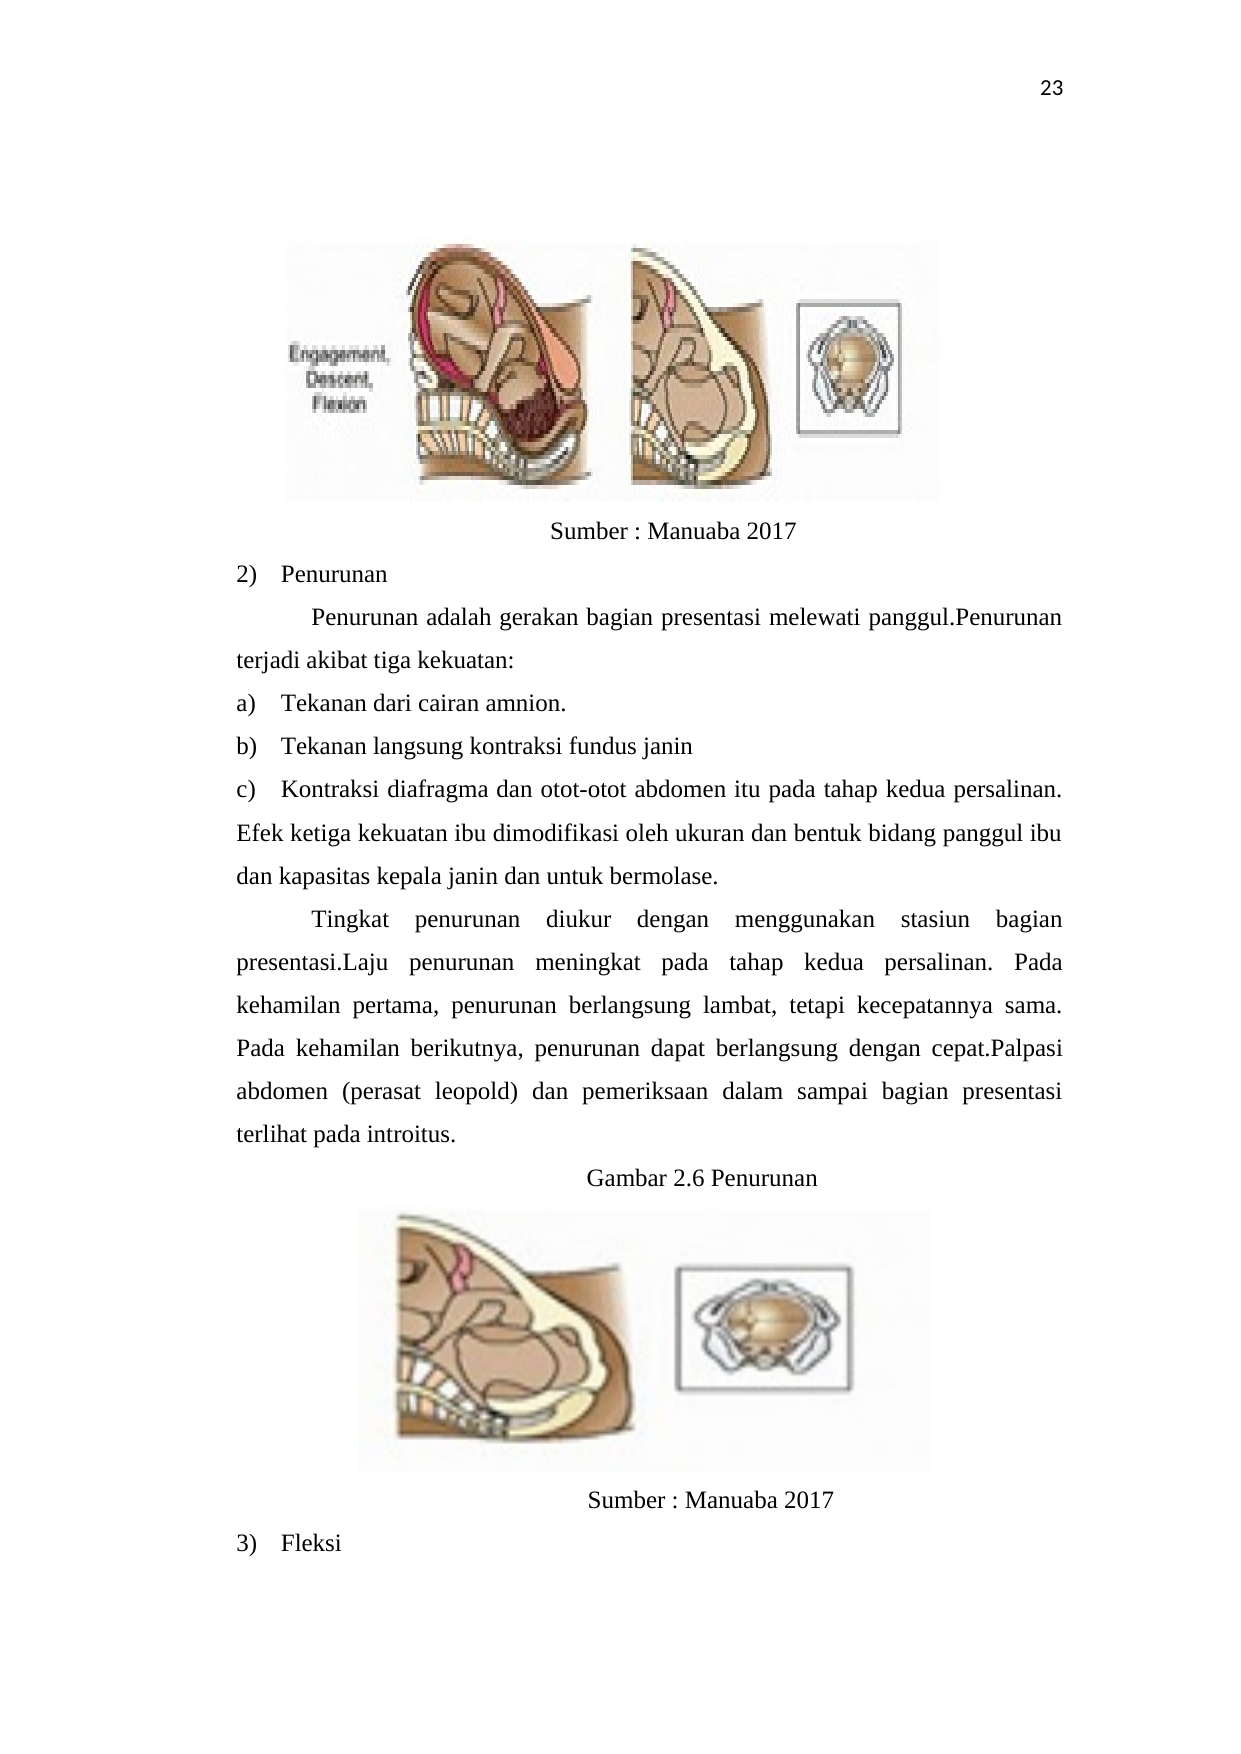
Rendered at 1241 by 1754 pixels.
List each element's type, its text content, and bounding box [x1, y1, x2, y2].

text Sumber : Manuaba 2017 [311, 1485, 1063, 1514]
text Gambar 2.6 Penurunan [311, 1163, 1063, 1191]
list Tekanan langsung kontraksi fundus janin [236, 731, 1063, 760]
picture [283, 236, 940, 502]
list Penurunan adalah gerakan bagian presentasi melewati panggul.Penurunan terjadi akibat tiga kekuatan: [236, 602, 1063, 674]
picture [358, 1205, 930, 1472]
list Tekanan dari cairan amnion. [236, 688, 1063, 717]
list Fleksi [236, 1528, 1063, 1557]
list Tingkat penurunan diukur dengan menggunakan stasiun bagian presentasi.Laju penurunan meningkat pada tahap kedua persalinan. Pada kehamilan pertama, penurunan berlangsung lambat, tetapi kecepatannya sama. Pada kehamilan berikutnya, penurunan dapat berlangsung dengan cepat.Palpasi abdomen (perasat leopold) dan pemeriksaan dalam sampai bagian presentasi terlihat pada introitus. [236, 904, 1063, 1148]
list Sumber : Manuaba 2017 [236, 516, 1063, 544]
list Penurunan [236, 559, 1063, 588]
list Kontraksi diafragma dan otot-otot abdomen itu pada tahap kedua persalinan. Efek ketiga kekuatan ibu dimodifikasi oleh ukuran dan bentuk bidang panggul ibu dan kapasitas kepala janin dan untuk bermolase. [236, 774, 1063, 889]
